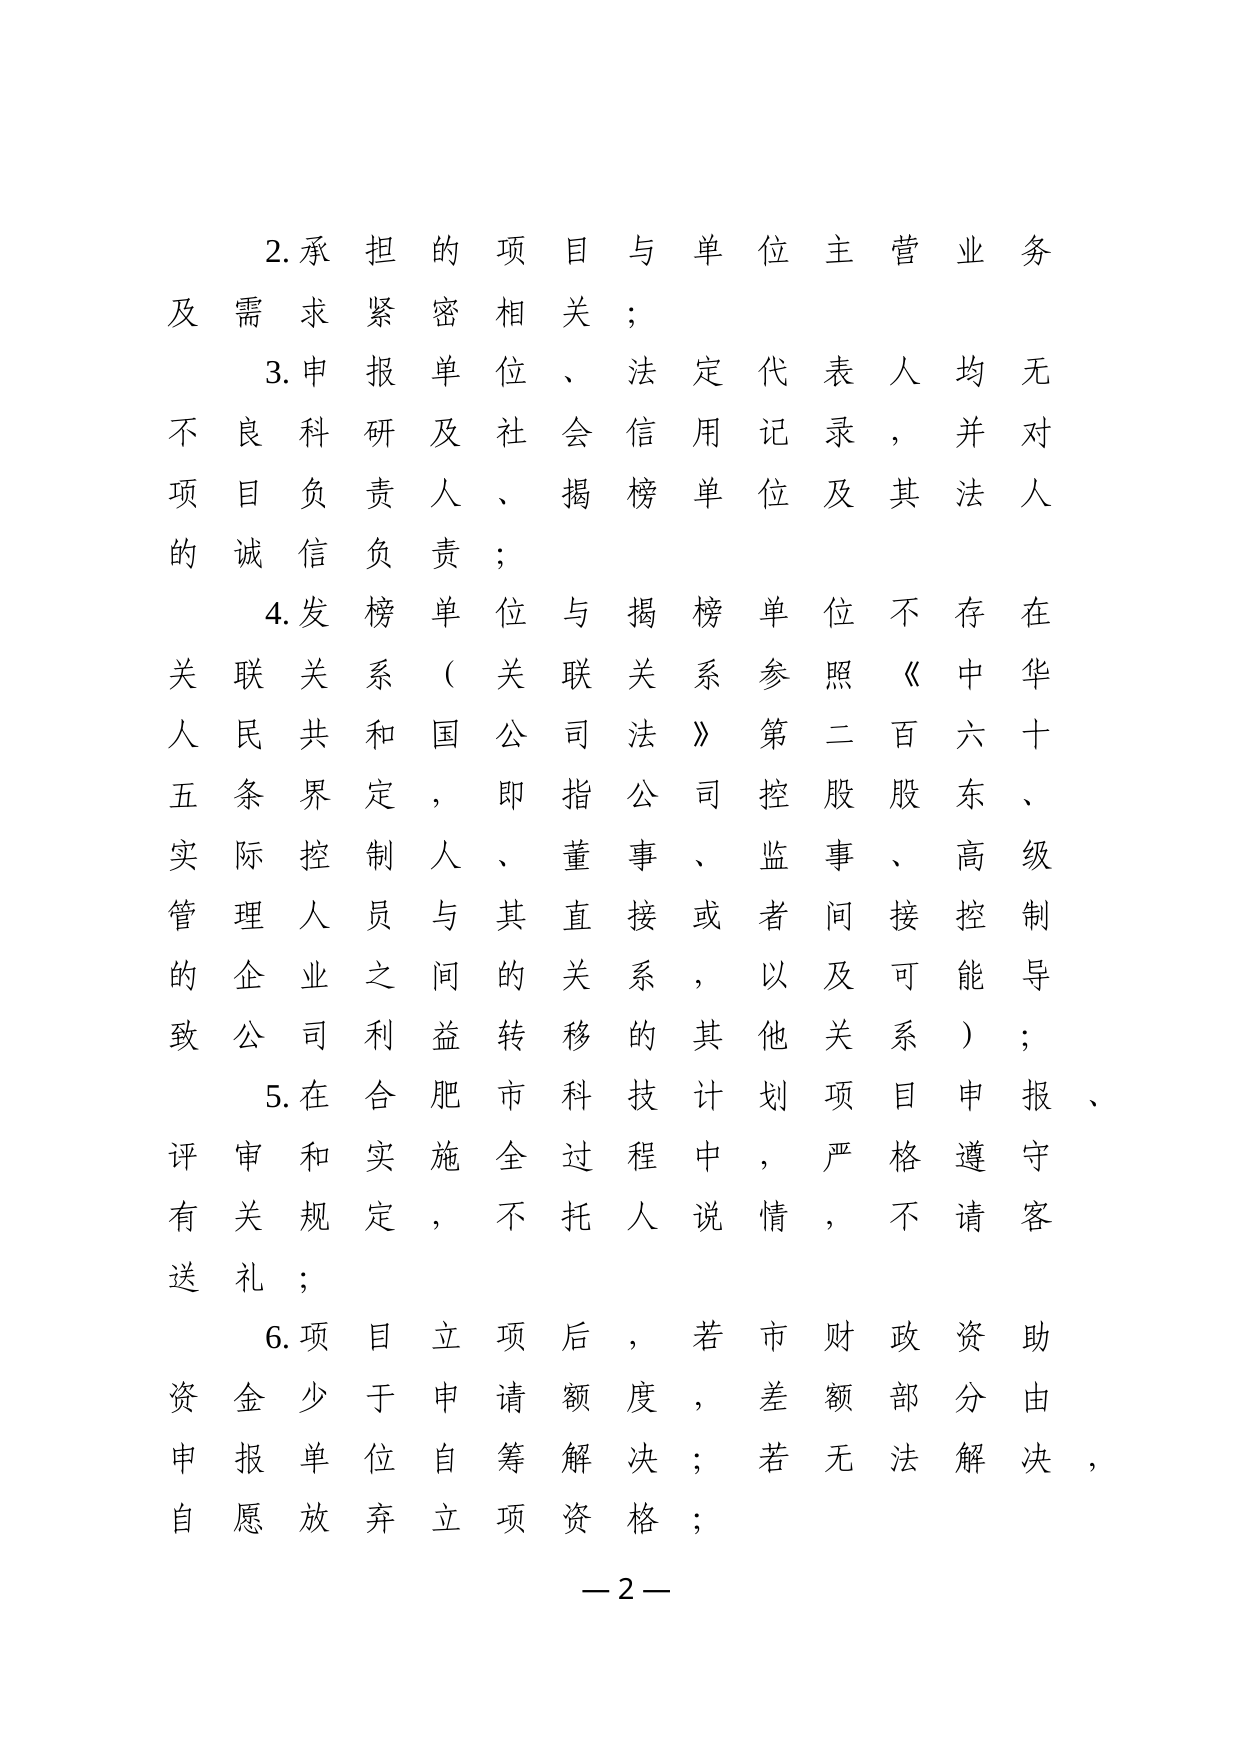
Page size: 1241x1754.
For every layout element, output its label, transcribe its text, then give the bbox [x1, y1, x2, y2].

text 5.在合肥市科技计划项目申报、评审和实施全过程中，严格遵守有关规定，不托人说情，不请客送礼； [167, 1064, 1085, 1305]
text 3.申报单位、法定代表人均无不良科研及社会信用记录，并对项目负责人、揭榜单位及其法人的诚信负责； [167, 340, 1085, 581]
text 4.发榜单位与揭榜单位不存在关联关系（关联关系参照《中华人民共和国公司法》第二百六十五条界定，即指公司控股股东、实际控制人、董事、监事、高级管理人员与其直接或者间接控制的企业之间的关系，以及可能导致公司利益转移的其他关系）； [167, 581, 1085, 1064]
text 6.项目立项后，若市财政资助资金少于申请额度，差额部分由申报单位自筹解决；若无法解决，自愿放弃立项资格； [167, 1305, 1085, 1546]
text 2.承担的项目与单位主营业务及需求紧密相关； [167, 219, 1085, 340]
